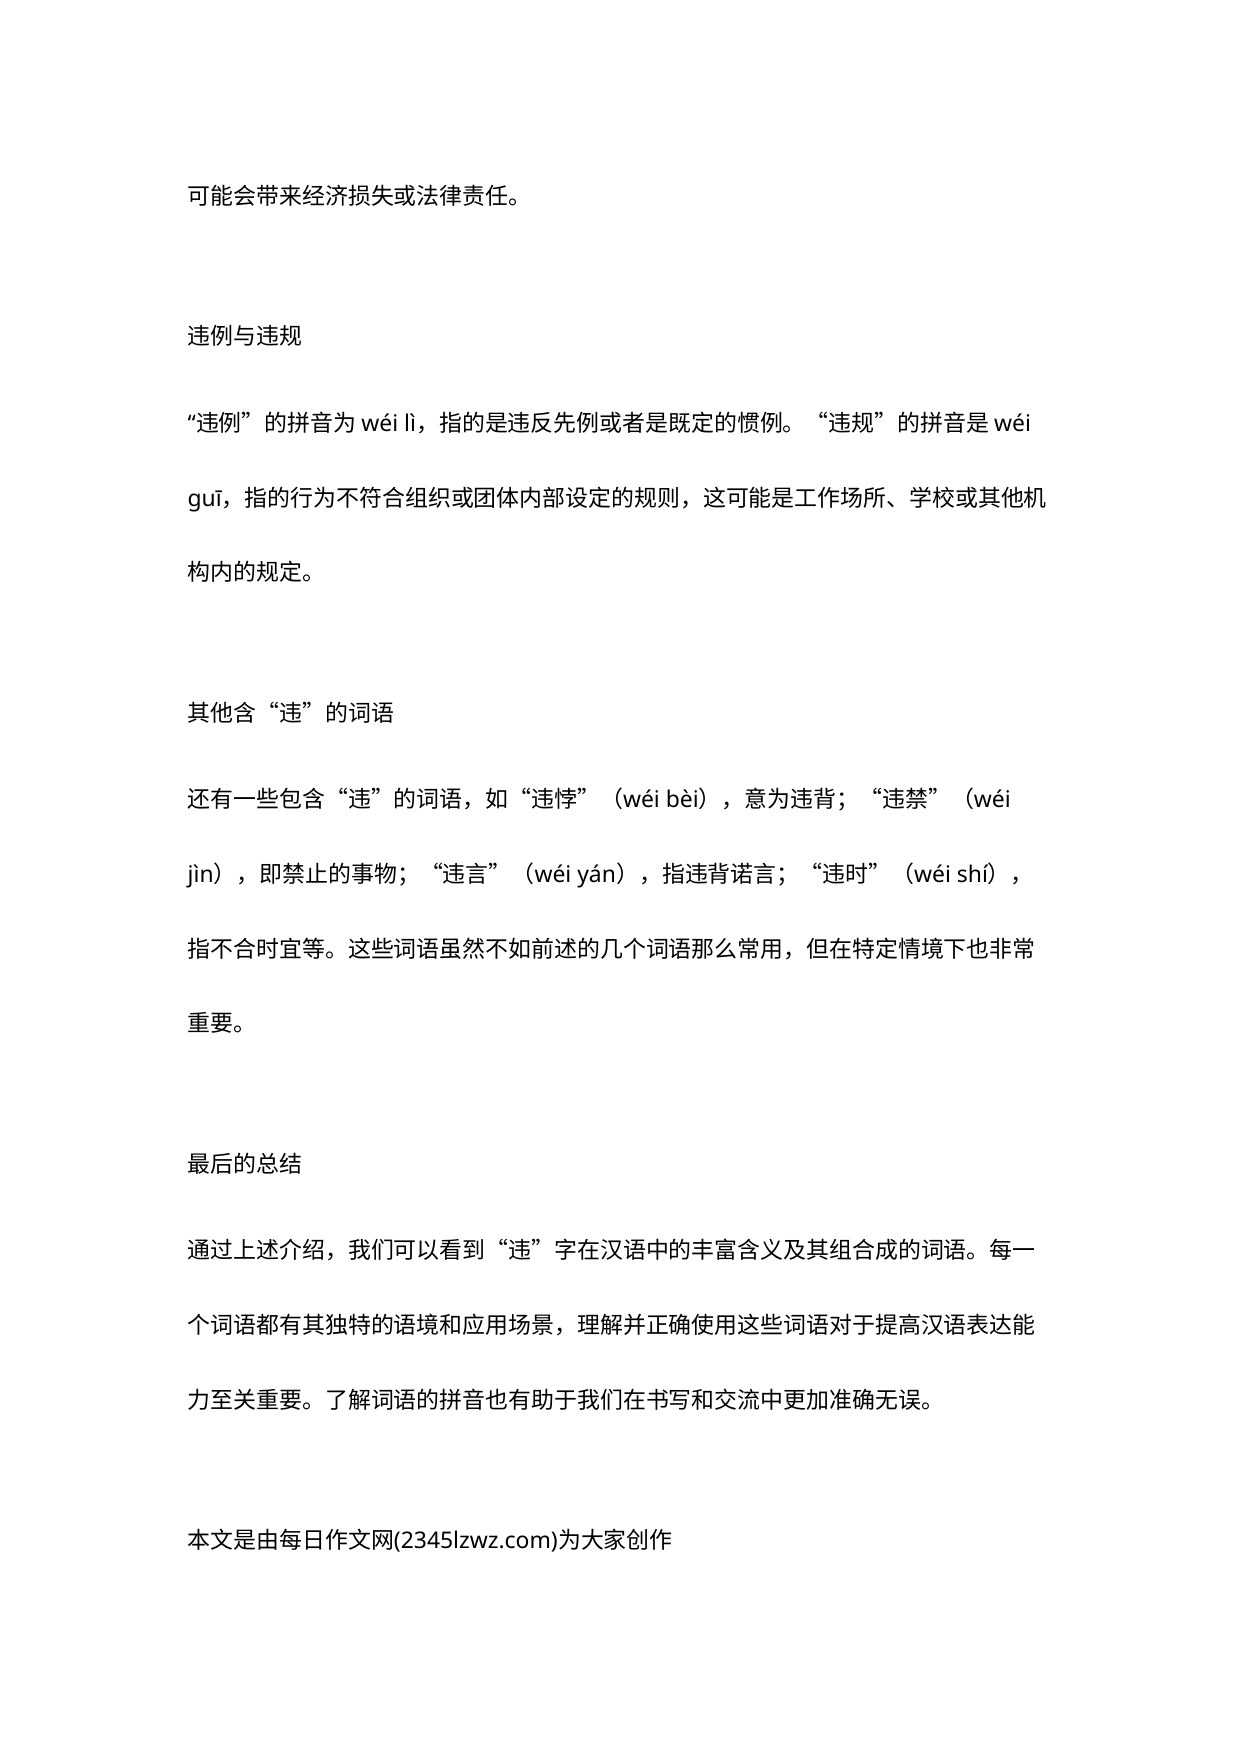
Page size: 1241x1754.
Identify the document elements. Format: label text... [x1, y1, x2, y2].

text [187, 162, 1053, 227]
text 通过上述介绍，我们可以看到“违”字在汉语中的丰富含义及其组合成的词语。每一个词语都有其独特的语境和应用场景，理解并正确使用这些词语对于提高汉语表达能力至关重要。了解词语的拼音也有助于我们在书写和交流中更加准确无误。 [187, 1216, 1053, 1431]
text 其他含“违”的词语 [187, 679, 1053, 744]
text 还有一些包含“违”的词语，如“违悖”（wéi bèi），意为违背；“违禁”（wéi jìn），即禁止的事物；“违言”（wéi yán），指违背诺言；“违时”（wéi shí），指不合时宜等。这些词语虽然不如前述的几个词语那么常用，但在特定情境下也非常重要。 [187, 765, 1053, 1054]
text 最后的总结 [187, 1130, 1053, 1195]
text 本文是由每日作文网(2345lzwz.com)为大家创作 [187, 1506, 1053, 1571]
text “违例”的拼音为 wéi lì，指的是违反先例或者是既定的惯例。“违规”的拼音是 wéi guī，指的行为不符合组织或团体内部设定的规则，这可能是工作场所、学校或其他机构内的规定。 [187, 389, 1053, 603]
text 违例与违规 [187, 302, 1053, 367]
